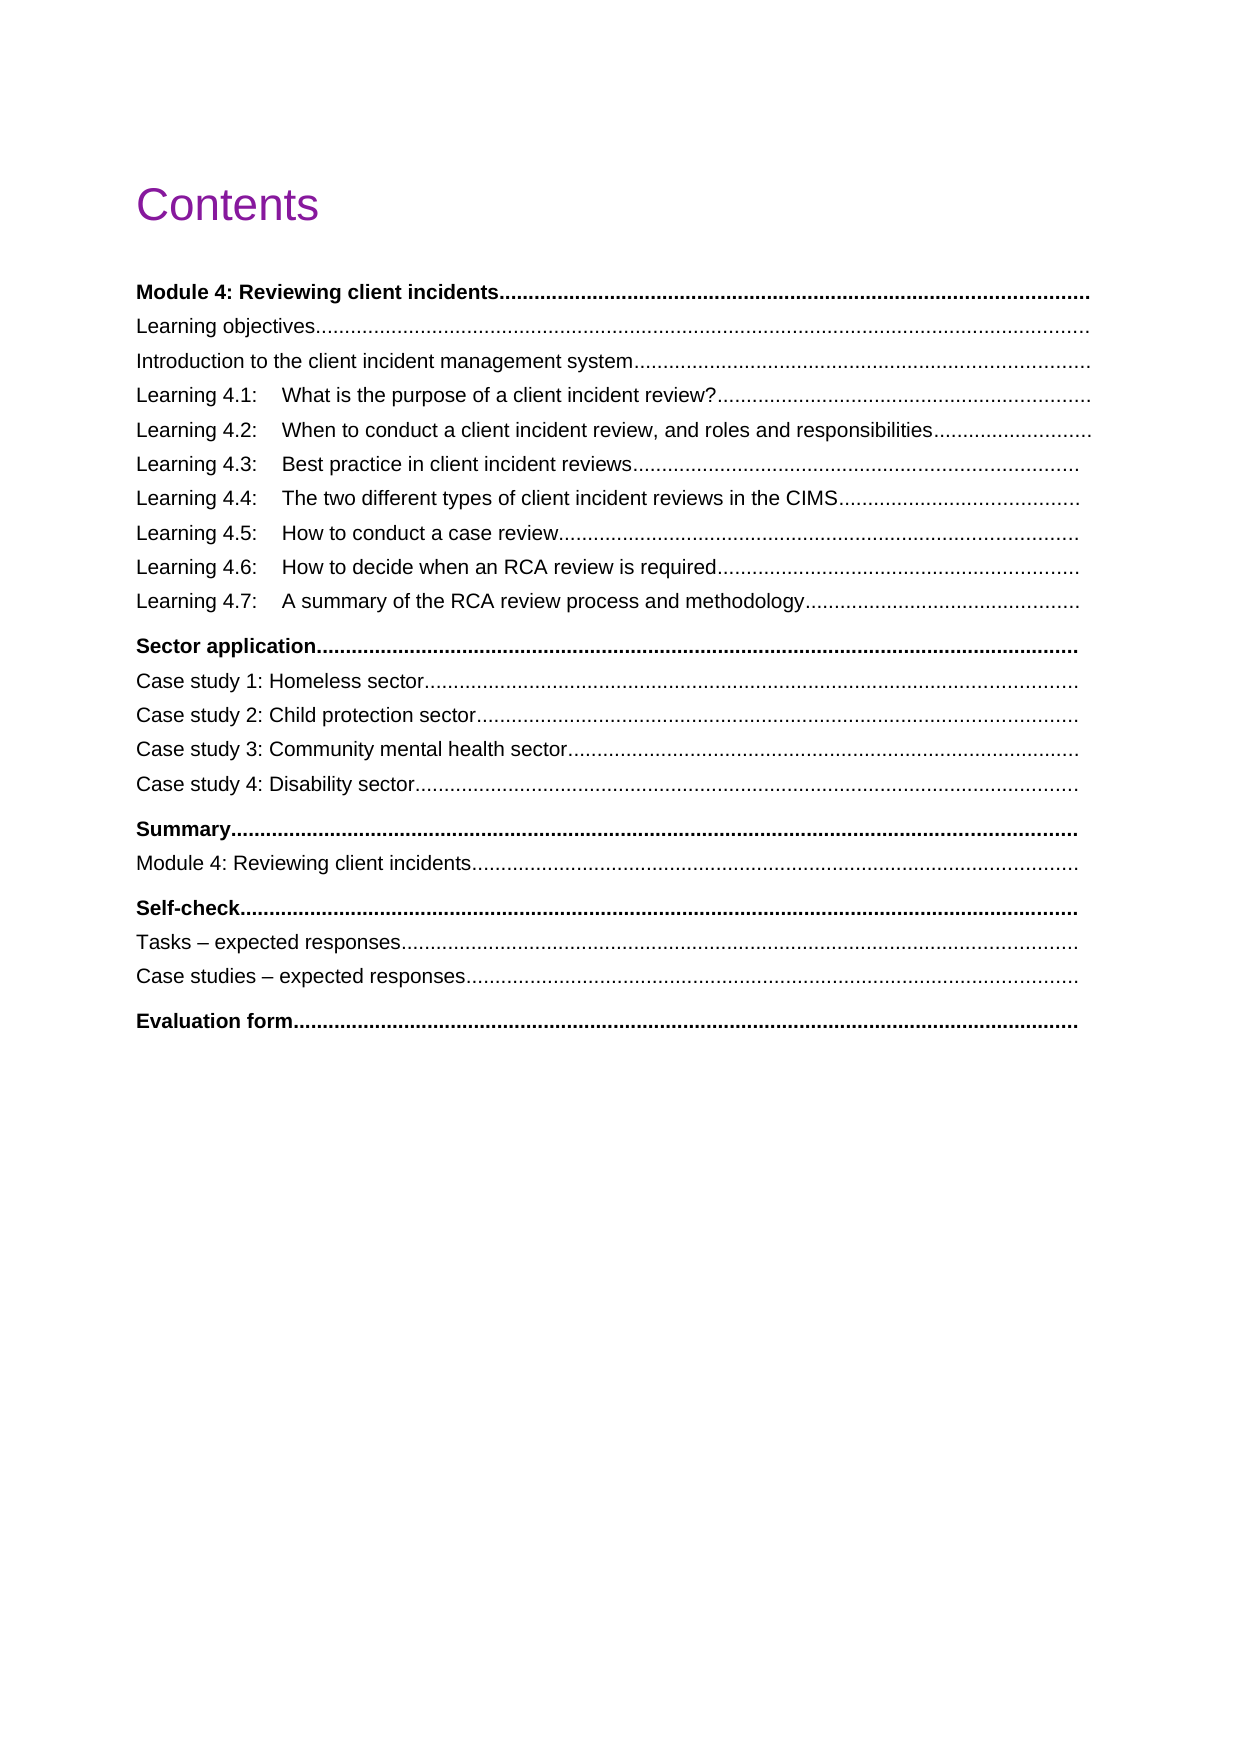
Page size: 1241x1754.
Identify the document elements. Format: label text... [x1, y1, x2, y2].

text Self-check 32 [136, 891, 1033, 919]
text Module 4: Reviewing client incidents 30 [136, 847, 1033, 875]
text Learning 4.4: The two different types of client incident reviews in the CIMS 13 [136, 482, 1033, 510]
text Sector application 22 [136, 630, 1033, 658]
text Summary 30 [136, 812, 1033, 840]
text Case study 3: Community mental health sector 26 [136, 733, 1033, 761]
text Learning 4.6: How to decide when an RCA review is required 17 [136, 551, 1033, 579]
text Tasks – expected responses 32 [136, 926, 1033, 954]
text Introduction to the client incident management system 7 [136, 344, 1033, 373]
text Case study 2: Child protection sector 24 [136, 699, 1033, 727]
text Case studies – expected responses 35 [136, 960, 1033, 988]
text Learning 4.5: How to conduct a case review 14 [136, 516, 1033, 544]
text Learning objectives 4 [136, 310, 1033, 338]
text Case study 4: Disability sector 28 [136, 767, 1033, 796]
text Module 4: Reviewing client incidents 4 [136, 276, 1033, 304]
text Case study 1: Homeless sector 22 [136, 664, 1033, 692]
subtitle Contents [136, 177, 1104, 230]
text Learning 4.1: What is the purpose of a client incident review? 8 [136, 379, 1033, 407]
text Learning 4.7: A summary of the RCA review process and methodology 18 [136, 585, 1033, 613]
text Evaluation form 39 [136, 1005, 1033, 1033]
text Learning 4.2: When to conduct a client incident review, and roles and responsibilities 9 [136, 413, 1033, 441]
text Learning 4.3: Best practice in client incident reviews 12 [136, 448, 1033, 476]
